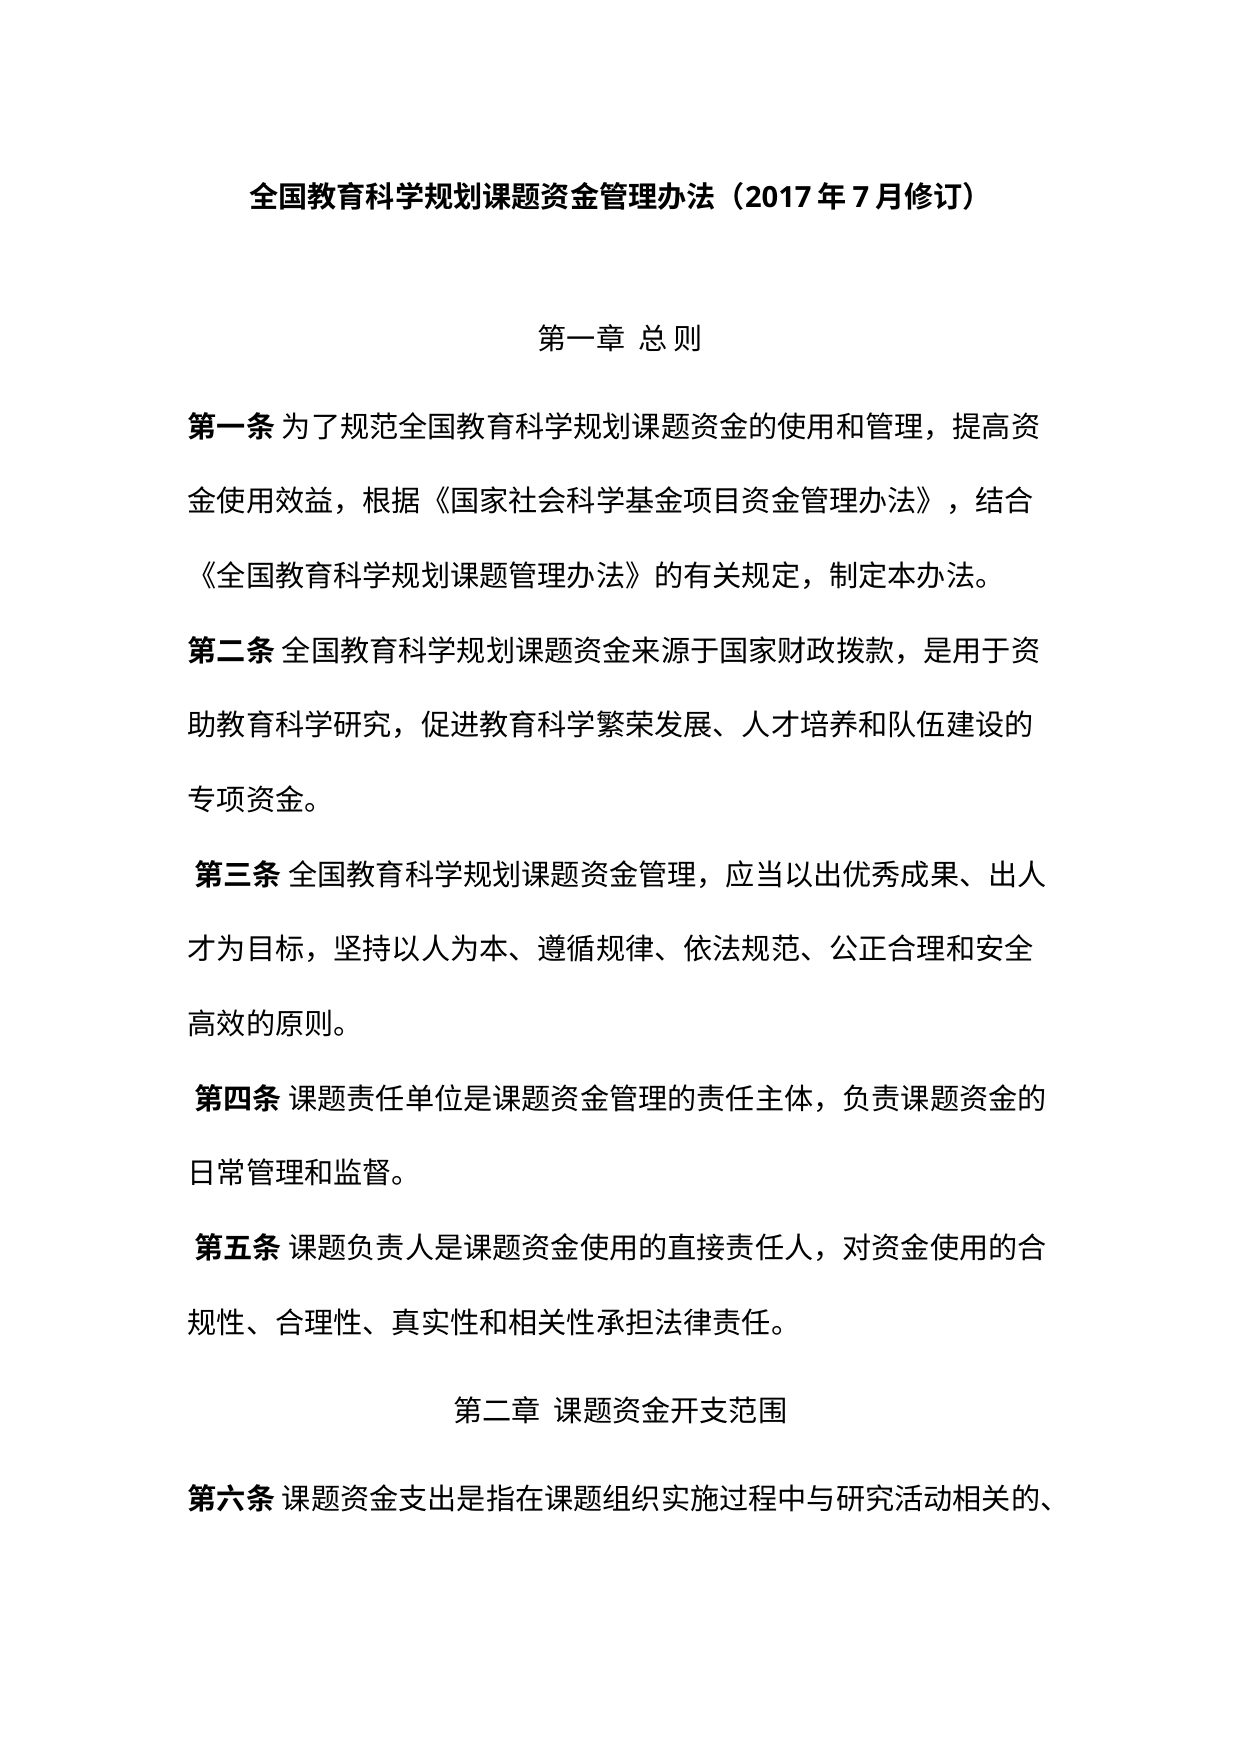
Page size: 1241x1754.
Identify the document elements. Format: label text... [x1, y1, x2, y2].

text 第一条 为了规范全国教育科学规划课题资金的使用和管理，提高资金使用效益，根据《国家社会科学基金项目资金管理办法》，结合《全国教育科学规划课题管理办法》的有关规定，制定本办法。 第二条 全国教育科学规划课题资金来源于国家财政拨款，是用于资助教育科学研究，促进教育科学繁荣发展、人才培养和队伍建设的专项资金。 第三条 全国教育科学规划课题资金管理，应当以出优秀成果、出人才为目标，坚持以人为本、遵循规律、依法规范、公正合理和安全高效的原则。 第四条 课题责任单位是课题资金管理的责任主体，负责课题资金的日常管理和监督。 第五条 课题负责人是课题资金使用的直接责任人，对资金使用的合规性、合理性、真实性和相关性承担法律责任。 [187, 392, 1053, 1353]
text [187, 1464, 1053, 1529]
text 第二章 课题资金开支范围 [187, 1376, 1053, 1441]
text 第一章 总 则 [187, 304, 1053, 369]
text 全国教育科学规划课题资金管理办法（2017年7月修订） [187, 162, 1053, 227]
